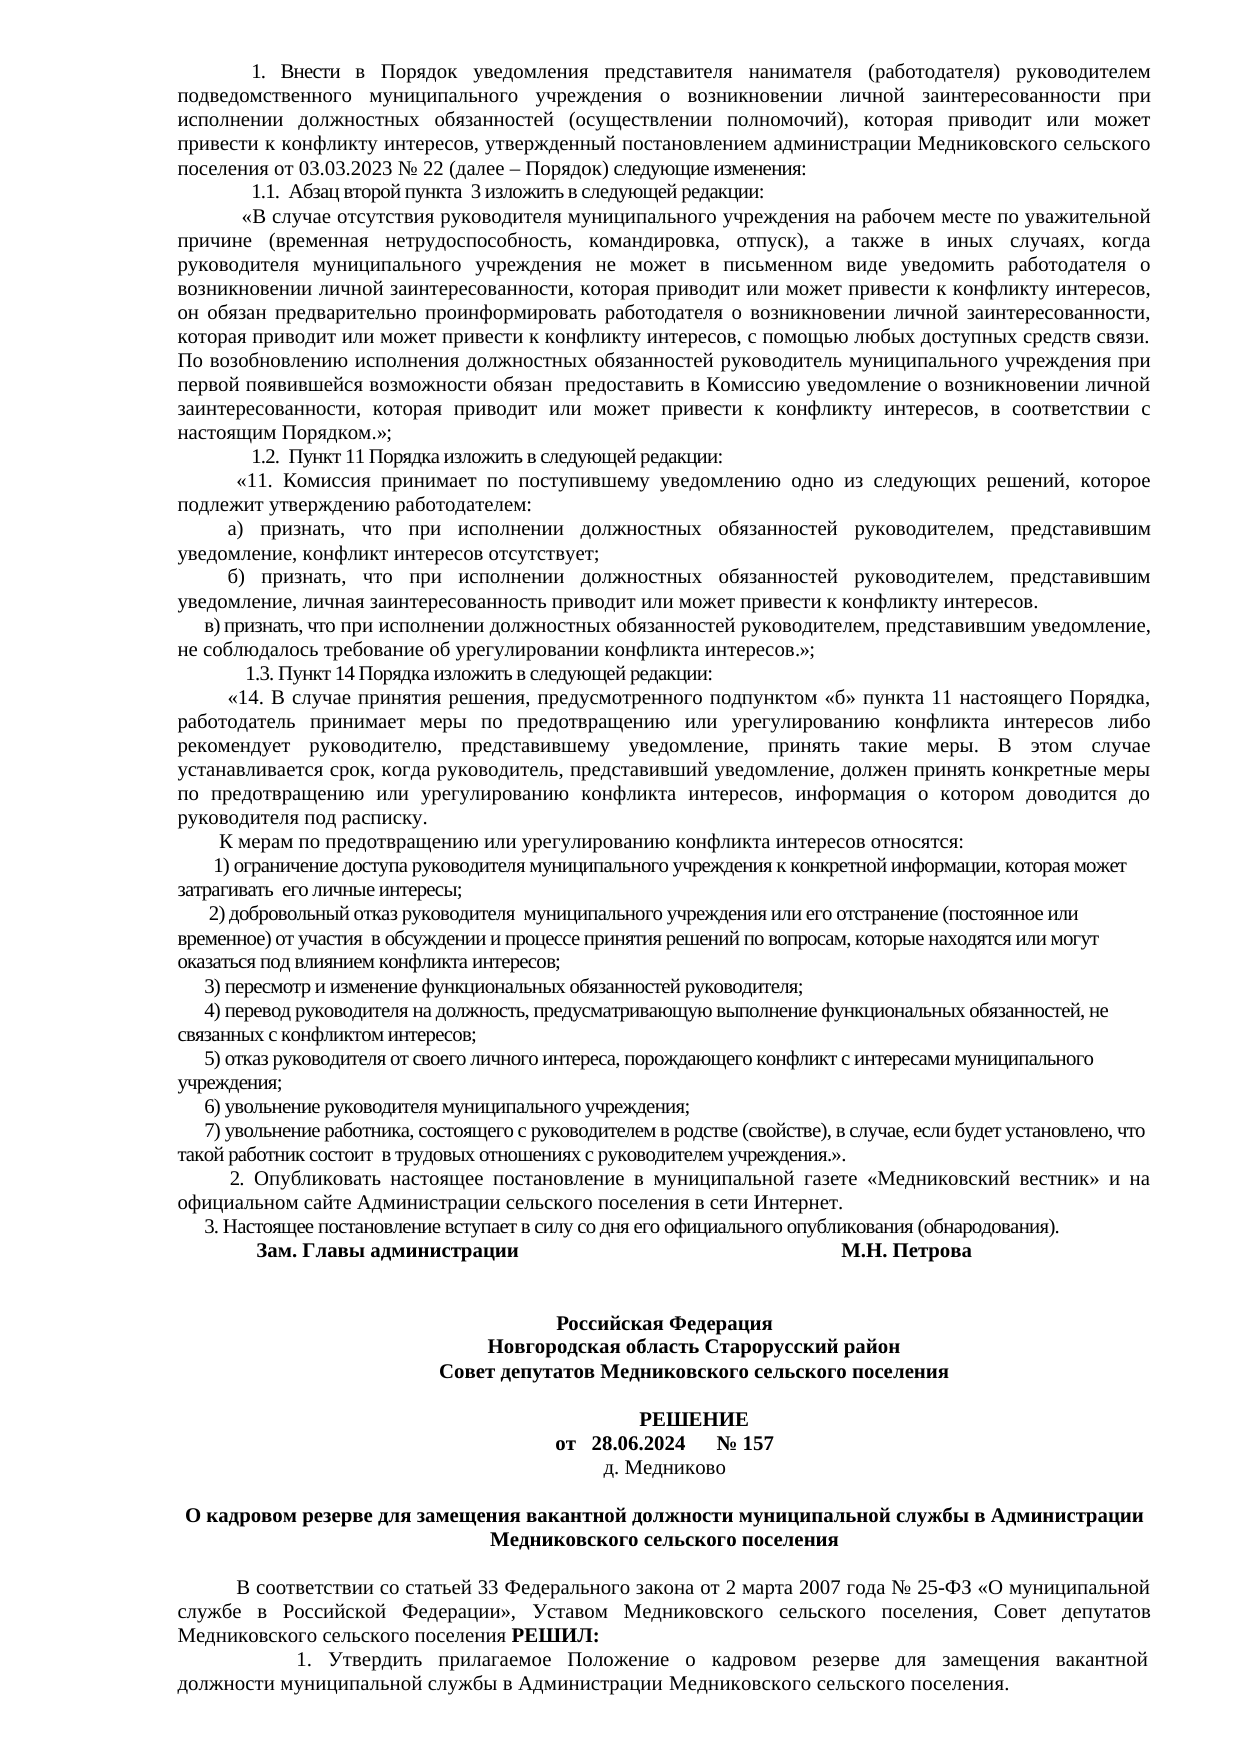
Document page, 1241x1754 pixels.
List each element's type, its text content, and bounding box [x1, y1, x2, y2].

text Зам. Главы администрации М.Н. Петрова [177, 1238, 1152, 1262]
text 2. Опубликовать настоящее постановление в муниципальной газете «Медниковский вестник» и на официальном сайте Администрации сельского поселения в сети Интернет. [177, 1166, 1152, 1214]
text Совет депутатов Медниковского сельского поселения [177, 1358, 1152, 1383]
text 1.3. Пункт 14 Порядка изложить в следующей редакции: [177, 661, 1152, 685]
text 5) отказ руководителя от своего личного интереса, порождающего конфликт с интересами муниципального учреждения; [177, 1046, 1152, 1094]
text 2) добровольный отказ руководителя муниципального учреждения или его отстранение (постоянное или временное) от участия в обсуждении и процессе принятия решений по вопросам, которые находятся или могут оказаться под влиянием конфликта интересов; [177, 901, 1152, 973]
text а) признать, что при исполнении должностных обязанностей руководителем, представившим уведомление, конфликт интересов отсутствует; [177, 516, 1152, 564]
text 1.2. Пункт 11 Порядка изложить в следующей редакции: [177, 444, 1152, 468]
text 3) пересмотр и изменение функциональных обязанностей руководителя; [177, 973, 1152, 998]
text 4) перевод руководителя на должность, предусматривающую выполнение функциональных обязанностей, не связанных с конфликтом интересов; [177, 998, 1152, 1046]
text Российская Федерация [177, 1310, 1152, 1334]
text 6) увольнение руководителя муниципального учреждения; [177, 1094, 1152, 1118]
text Новгородская область Старорусский район [177, 1334, 1152, 1358]
text 1. Утвердить прилагаемое Положение о кадровом резерве для замещения вакантной должности муниципальной службы в Администрации Медниковского сельского поселения. [177, 1647, 1149, 1695]
text К мерам по предотвращению или урегулированию конфликта интересов относятся: [177, 829, 1152, 853]
text 1. Внести в Порядок уведомления представителя нанимателя (работодателя) руководителем подведомственного муниципального учреждения о возникновении личной заинтересованности при исполнении должностных обязанностей (осуществлении полномочий), которая приводит или может привести к конфликту интересов, утвержденный постановлением администрации Медниковского сельского поселения от 03.03.2023 № 22 (далее – Порядок) следующие изменения: [177, 59, 1152, 179]
text «14. В случае принятия решения, предусмотренного подпунктом «б» пункта 11 настоящего Порядка, работодатель принимает меры по предотвращению или урегулированию конфликта интересов либо рекомендует руководителю, представившему уведомление, принять такие меры. В этом случае устанавливается срок, когда руководитель, представивший уведомление, должен принять конкретные меры по предотвращению или урегулированию конфликта интересов, информация о котором доводится до руководителя под расписку. [177, 685, 1152, 829]
text «В случае отсутствия руководителя муниципального учреждения на рабочем месте по уважительной причине (временная нетрудоспособность, командировка, отпуск), а также в иных случаях, когда руководителя муниципального учреждения не может в письменном виде уведомить работодателя о возникновении личной заинтересованности, которая приводит или может привести к конфликту интересов, он обязан предварительно проинформировать работодателя о возникновении личной заинтересованности, которая приводит или может привести к конфликту интересов, с помощью любых доступных средств связи. По возобновлению исполнения должностных обязанностей руководитель муниципального учреждения при первой появившейся возможности обязан предоставить в Комиссию уведомление о возникновении личной заинтересованности, которая приводит или может привести к конфликту интересов, в соответствии с настоящим Порядком.»; [177, 203, 1152, 444]
text 1) ограничение доступа руководителя муниципального учреждения к конкретной информации, которая может затрагивать его личные интересы; [177, 853, 1152, 901]
text от 28.06.2024 № 157 [177, 1431, 1152, 1455]
text О кадровом резерве для замещения вакантной должности муниципальной службы в Администрации Медниковского сельского поселения [177, 1503, 1152, 1551]
text д. Медниково [177, 1455, 1152, 1479]
text б) признать, что при исполнении должностных обязанностей руководителем, представившим уведомление, личная заинтересованность приводит или может привести к конфликту интересов. [177, 564, 1152, 613]
text «11. Комиссия принимает по поступившему уведомлению одно из следующих решений, которое подлежит утверждению работодателем: [177, 468, 1152, 516]
text 3. Настоящее постановление вступает в силу со дня его официального опубликования (обнародования). [177, 1214, 1152, 1238]
text 1.1. Абзац второй пункта 3 изложить в следующей редакции: [177, 179, 1152, 203]
text в) признать, что при исполнении должностных обязанностей руководителем, представившим уведомление, не соблюдалось требование об урегулировании конфликта интересов.»; [177, 613, 1152, 661]
text РЕШЕНИЕ [177, 1407, 1152, 1431]
text В соответствии со статьей 33 Федерального закона от 2 марта 2007 года № 25-ФЗ «О муниципальной службе в Российской Федерации», Уставом Медниковского сельского поселения, Совет депутатов Медниковского сельского поселения РЕШИЛ: [177, 1575, 1152, 1647]
text 7) увольнение работника, состоящего с руководителем в родстве (свойстве), в случае, если будет установлено, что такой работник состоит в трудовых отношениях с руководителем учреждения.». [177, 1118, 1152, 1166]
